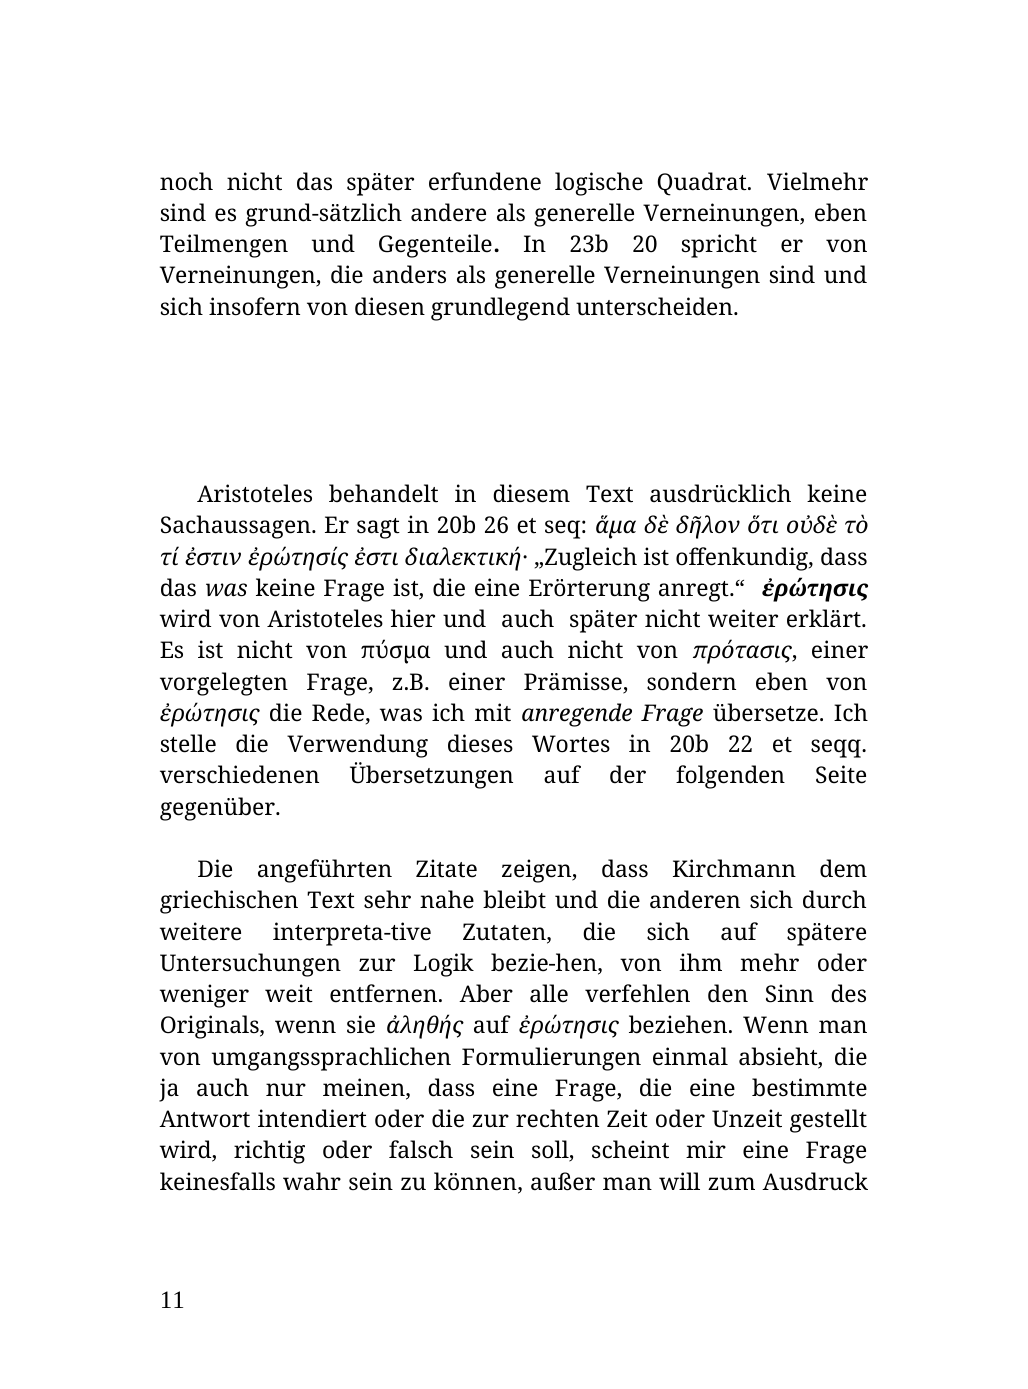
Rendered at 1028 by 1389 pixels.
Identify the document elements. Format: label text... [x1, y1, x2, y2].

text Aristoteles behandelt in diesem Text ausdrücklich keine Sachaussagen. Er sagt in 20b 26 et seq: ἅμα δὲ δῆλον ὅτι οὐδὲ τὸ τί ἐστιν ἐρώτησίς ἐστι διαλεκτική· „Zugleich ist offenkundig, dass das was keine Frage ist, die eine Erörterung anregt.“ ἐρώτησις wird von Aristoteles hier und auch später nicht weiter erklärt. Es ist nicht von πύσμα und auch nicht von πρότασις, einer vorgelegten Frage, z.B. einer Prämisse, sondern eben von ἐρώτησις die Rede, was ich mit anregende Frage übersetze. Ich stelle die Verwendung dieses Wortes in 20b 22 et seqq. verschiedenen Übersetzungen auf der folgenden Seite gegenüber. [159, 478, 868, 822]
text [159, 165, 868, 322]
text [159, 853, 868, 1197]
